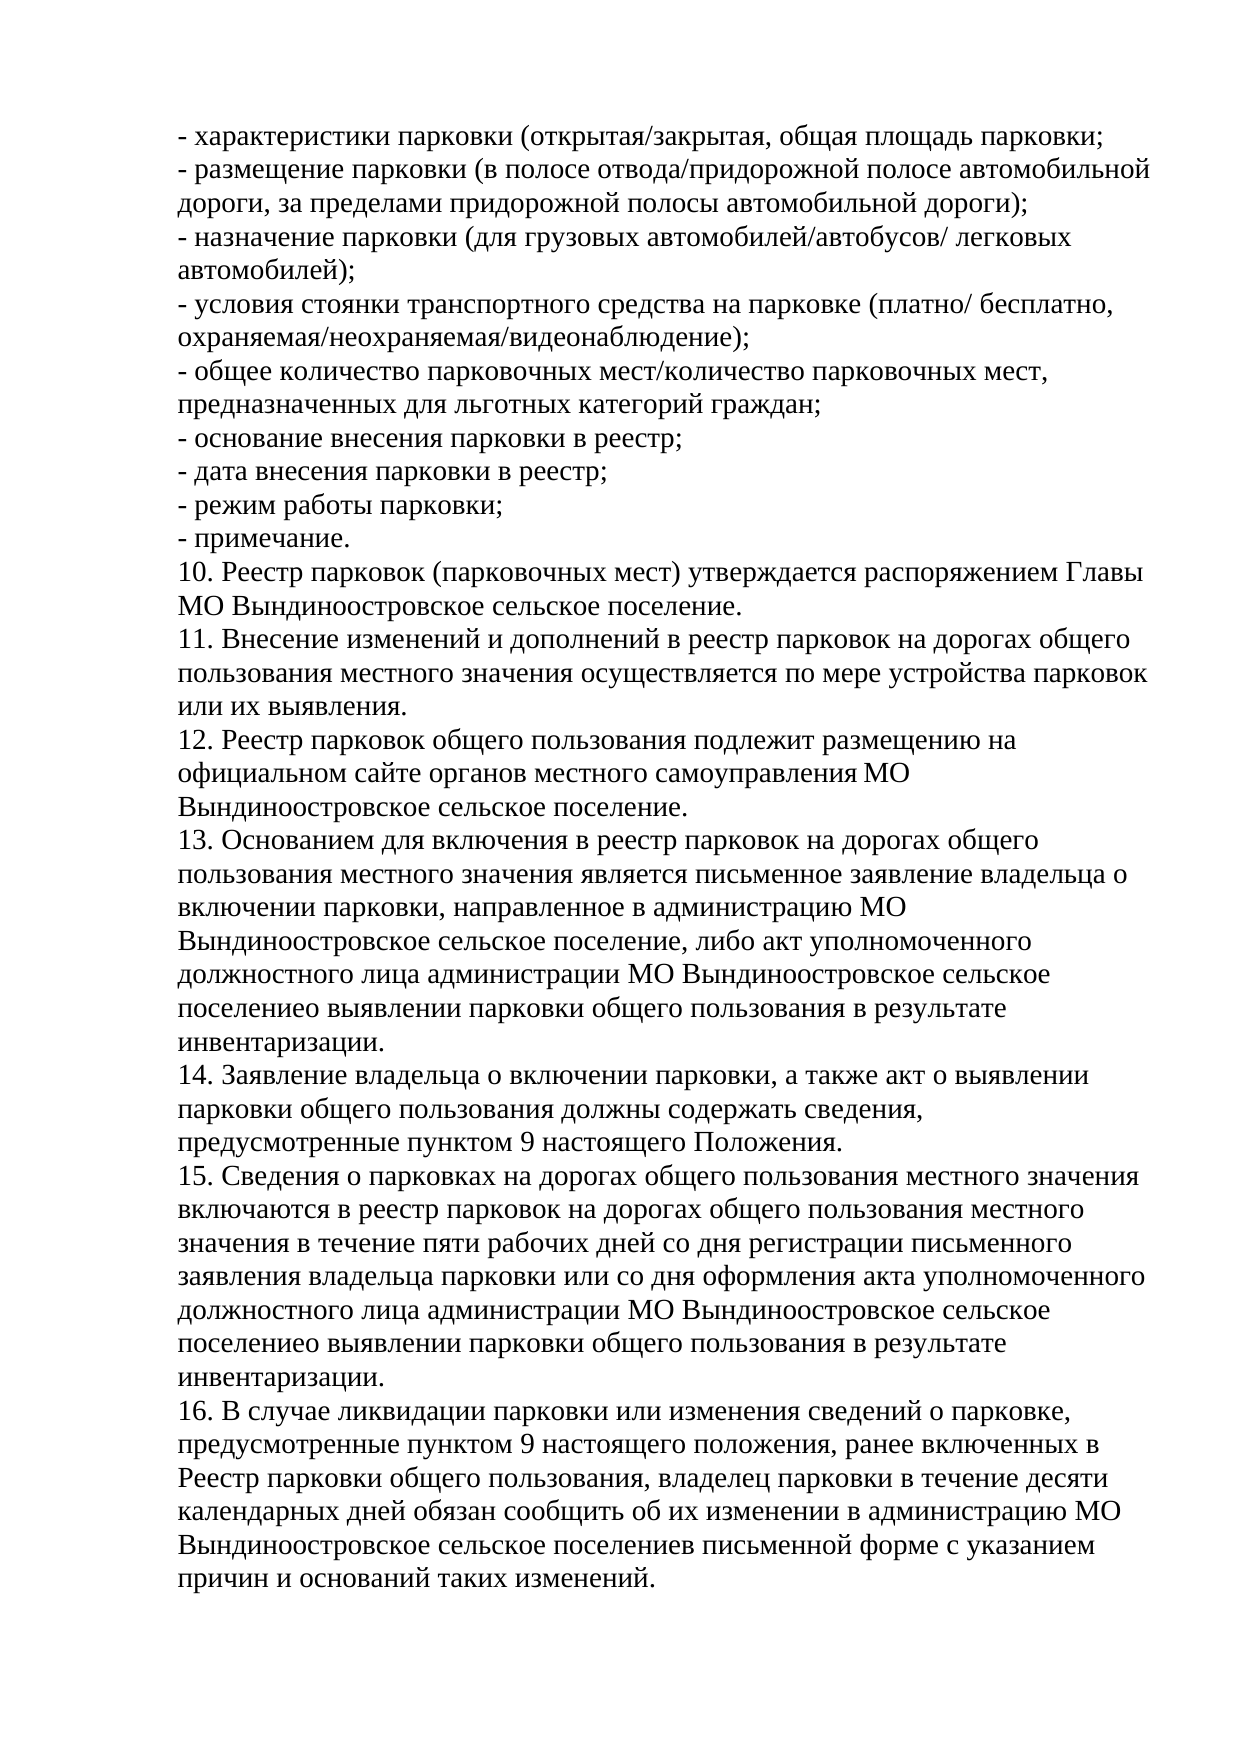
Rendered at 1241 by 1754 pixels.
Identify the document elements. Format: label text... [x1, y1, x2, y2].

text 16. В случае ликвидации парковки или изменения сведений о парковке, предусмотренные пунктом 9 настоящего положения, ранее включенных в Реестр парковки общего пользования, владелец парковки в течение десяти календарных дней обязан сообщить об их изменении в администрацию МО Вындиноостровское сельское поселениев письменной форме с указанием причин и оснований таких изменений. [177, 1393, 1152, 1594]
text - характеристики парковки (открытая/закрытая, общая площадь парковки; [177, 118, 1152, 152]
text - дата внесения парковки в реестр; [177, 453, 1152, 487]
text 15. Сведения о парковках на дорогах общего пользования местного значения включаются в реестр парковок на дорогах общего пользования местного значения в течение пяти рабочих дней со дня регистрации письменного заявления владельца парковки или со дня оформления акта уполномоченного должностного лица администрации МО Вындиноостровское сельское поселениео выявлении парковки общего пользования в результате инвентаризации. [177, 1158, 1152, 1393]
text - назначение парковки (для грузовых автомобилей/автобусов/ легковых автомобилей); [177, 219, 1152, 286]
text - условия стоянки транспортного средства на парковке (платно/ бесплатно, охраняемая/неохраняемая/видеонаблюдение); [177, 286, 1152, 353]
text - примечание. [177, 521, 1152, 554]
text - основание внесения парковки в реестр; [177, 420, 1152, 453]
text 11. Внесение изменений и дополнений в реестр парковок на дорогах общего пользования местного значения осуществляется по мере устройства парковок или их выявления. [177, 621, 1152, 722]
text 12. Реестр парковок общего пользования подлежит размещению на официальном сайте органов местного самоуправления МО Вындиноостровское сельское поселение. [177, 722, 1152, 822]
text - общее количество парковочных мест/количество парковочных мест, предназначенных для льготных категорий граждан; [177, 353, 1152, 420]
text - режим работы парковки; [177, 487, 1152, 521]
text 10. Реестр парковок (парковочных мест) утверждается распоряжением Главы МО Вындиноостровское сельское поселение. [177, 554, 1152, 621]
text - размещение парковки (в полосе отвода/придорожной полосе автомобильной дороги, за пределами придорожной полосы автомобильной дороги); [177, 152, 1152, 219]
text 14. Заявление владельца о включении парковки, а также акт о выявлении парковки общего пользования должны содержать сведения, предусмотренные пунктом 9 настоящего Положения. [177, 1057, 1152, 1158]
text 13. Основанием для включения в реестр парковок на дорогах общего пользования местного значения является письменное заявление владельца о включении парковки, направленное в администрацию МО Вындиноостровское сельское поселение, либо акт уполномоченного должностного лица администрации МО Вындиноостровское сельское поселениео выявлении парковки общего пользования в результате инвентаризации. [177, 822, 1152, 1057]
